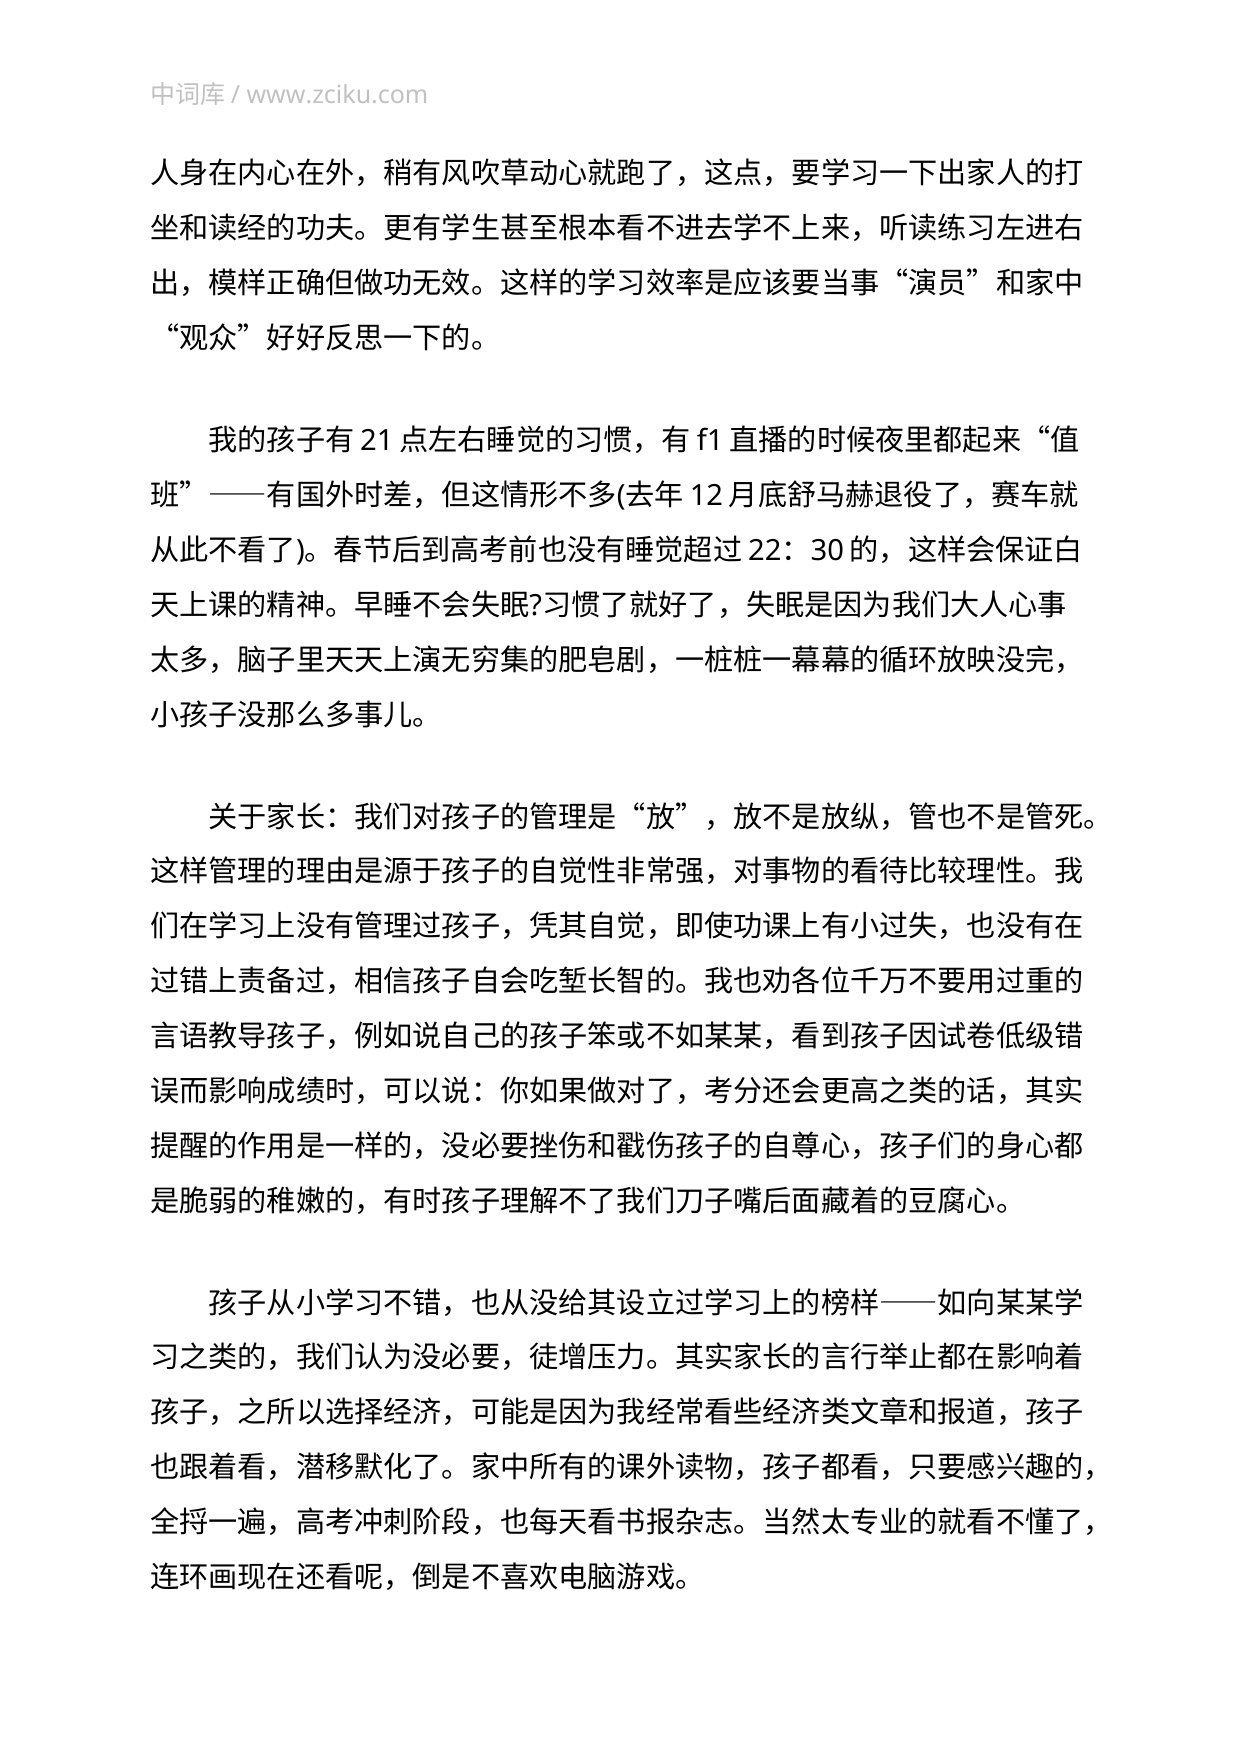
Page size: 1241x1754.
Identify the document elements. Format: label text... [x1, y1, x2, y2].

text 孩子从小学习不错，也从没给其设立过学习上的榜样——如向某某学习之类的，我们认为没必要，徒增压力。其实家长的言行举止都在影响着孩子，之所以选择经济，可能是因为我经常看些经济类文章和报道，孩子也跟着看，潜移默化了。家中所有的课外读物，孩子都看，只要感兴趣的，全捋一遍，高考冲刺阶段，也每天看书报杂志。当然太专业的就看不懂了，连环画现在还看呢，倒是不喜欢电脑游戏。 [150, 1279, 1090, 1596]
text 我的孩子有21点左右睡觉的习惯，有f1直播的时候夜里都起来“值班”——有国外时差，但这情形不多(去年12月底舒马赫退役了，赛车就从此不看了)。春节后到高考前也没有睡觉超过22：30的，这样会保证白天上课的精神。早睡不会失眠?习惯了就好了，失眠是因为我们大人心事太多，脑子里天天上演无穷集的肥皂剧，一桩桩一幕幕的循环放映没完，小孩子没那么多事儿。 [150, 416, 1090, 734]
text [150, 150, 1090, 357]
text 关于家长：我们对孩子的管理是“放”，放不是放纵，管也不是管死。这样管理的理由是源于孩子的自觉性非常强，对事物的看待比较理性。我们在学习上没有管理过孩子，凭其自觉，即使功课上有小过失，也没有在过错上责备过，相信孩子自会吃堑长智的。我也劝各位千万不要用过重的言语教导孩子，例如说自己的孩子笨或不如某某，看到孩子因试卷低级错误而影响成绩时，可以说：你如果做对了，考分还会更高之类的话，其实提醒的作用是一样的，没必要挫伤和戳伤孩子的自尊心，孩子们的身心都是脆弱的稚嫩的，有时孩子理解不了我们刀子嘴后面藏着的豆腐心。 [150, 793, 1090, 1220]
